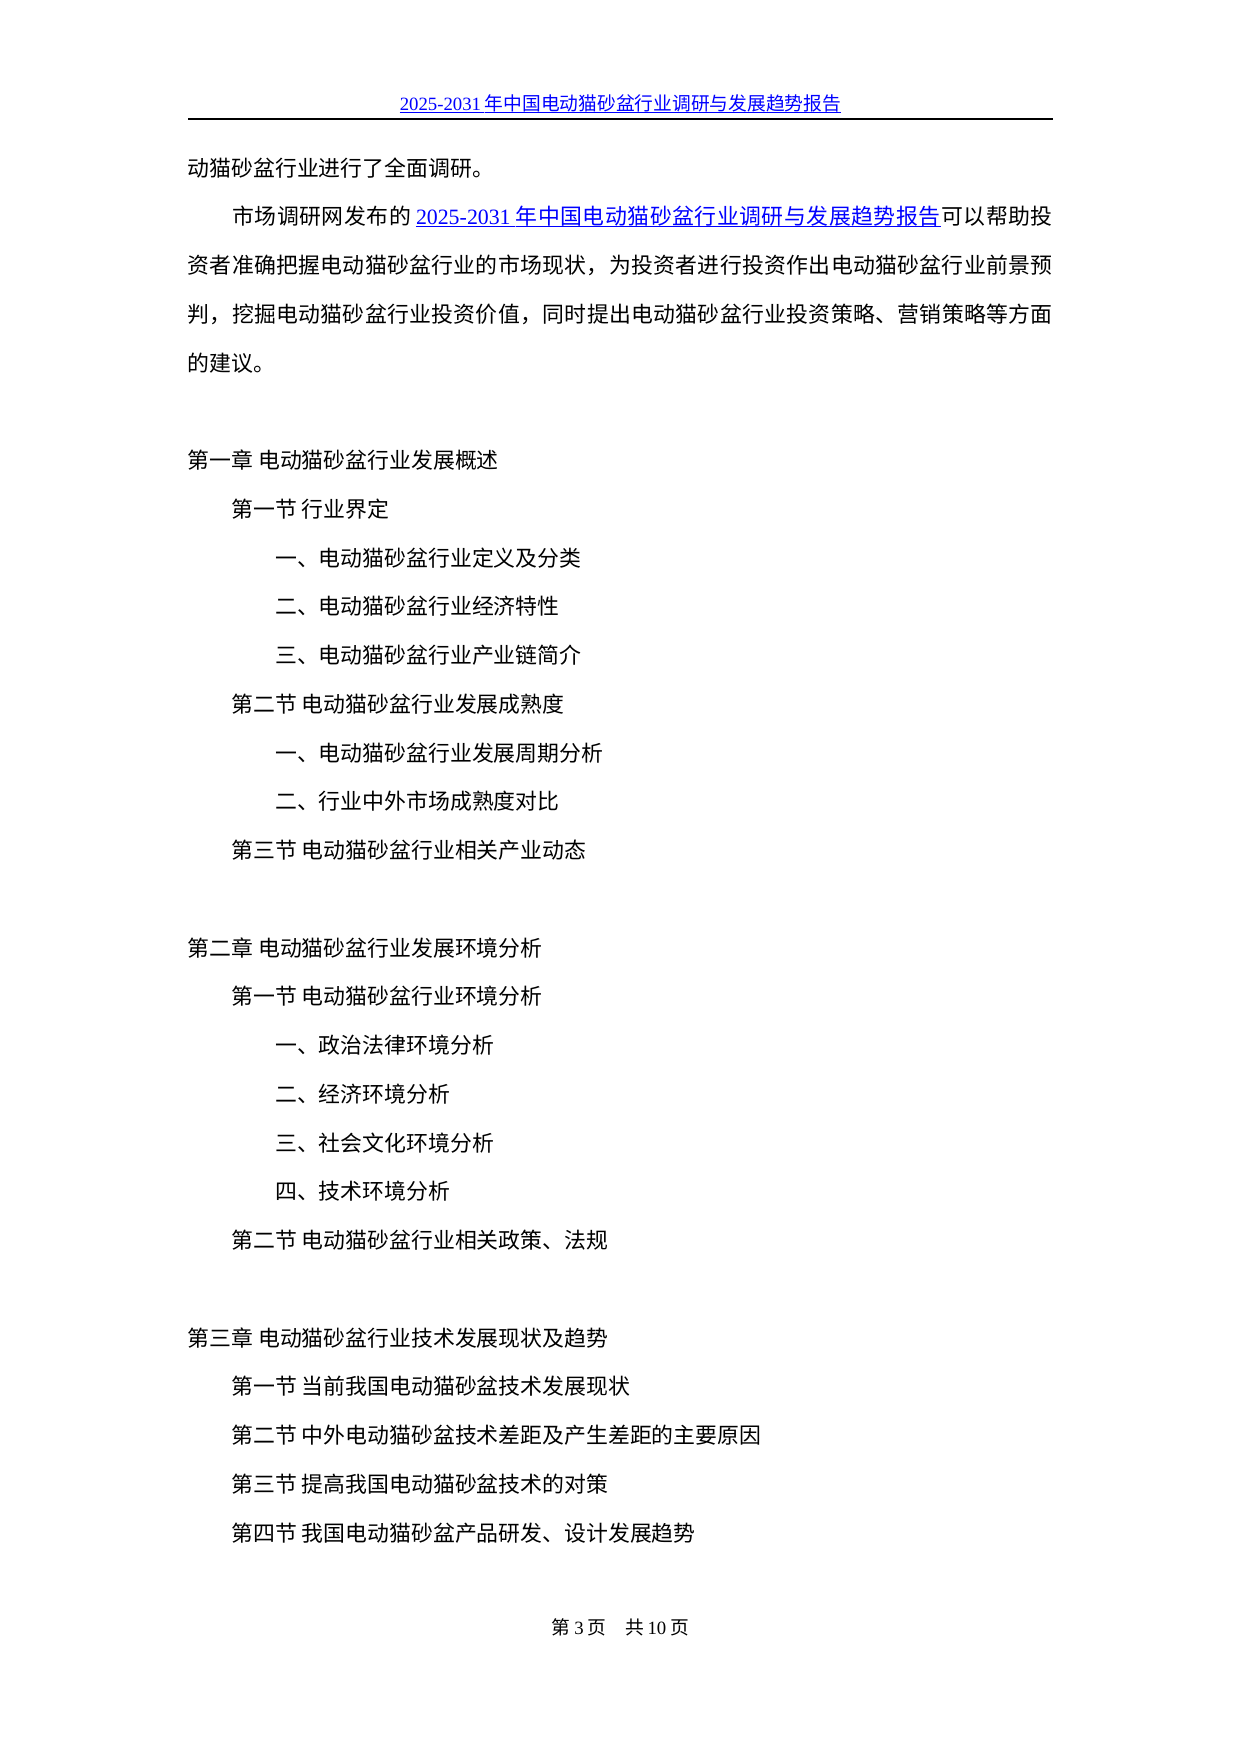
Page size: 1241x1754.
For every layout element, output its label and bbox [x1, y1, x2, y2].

text [187, 150, 1053, 1548]
